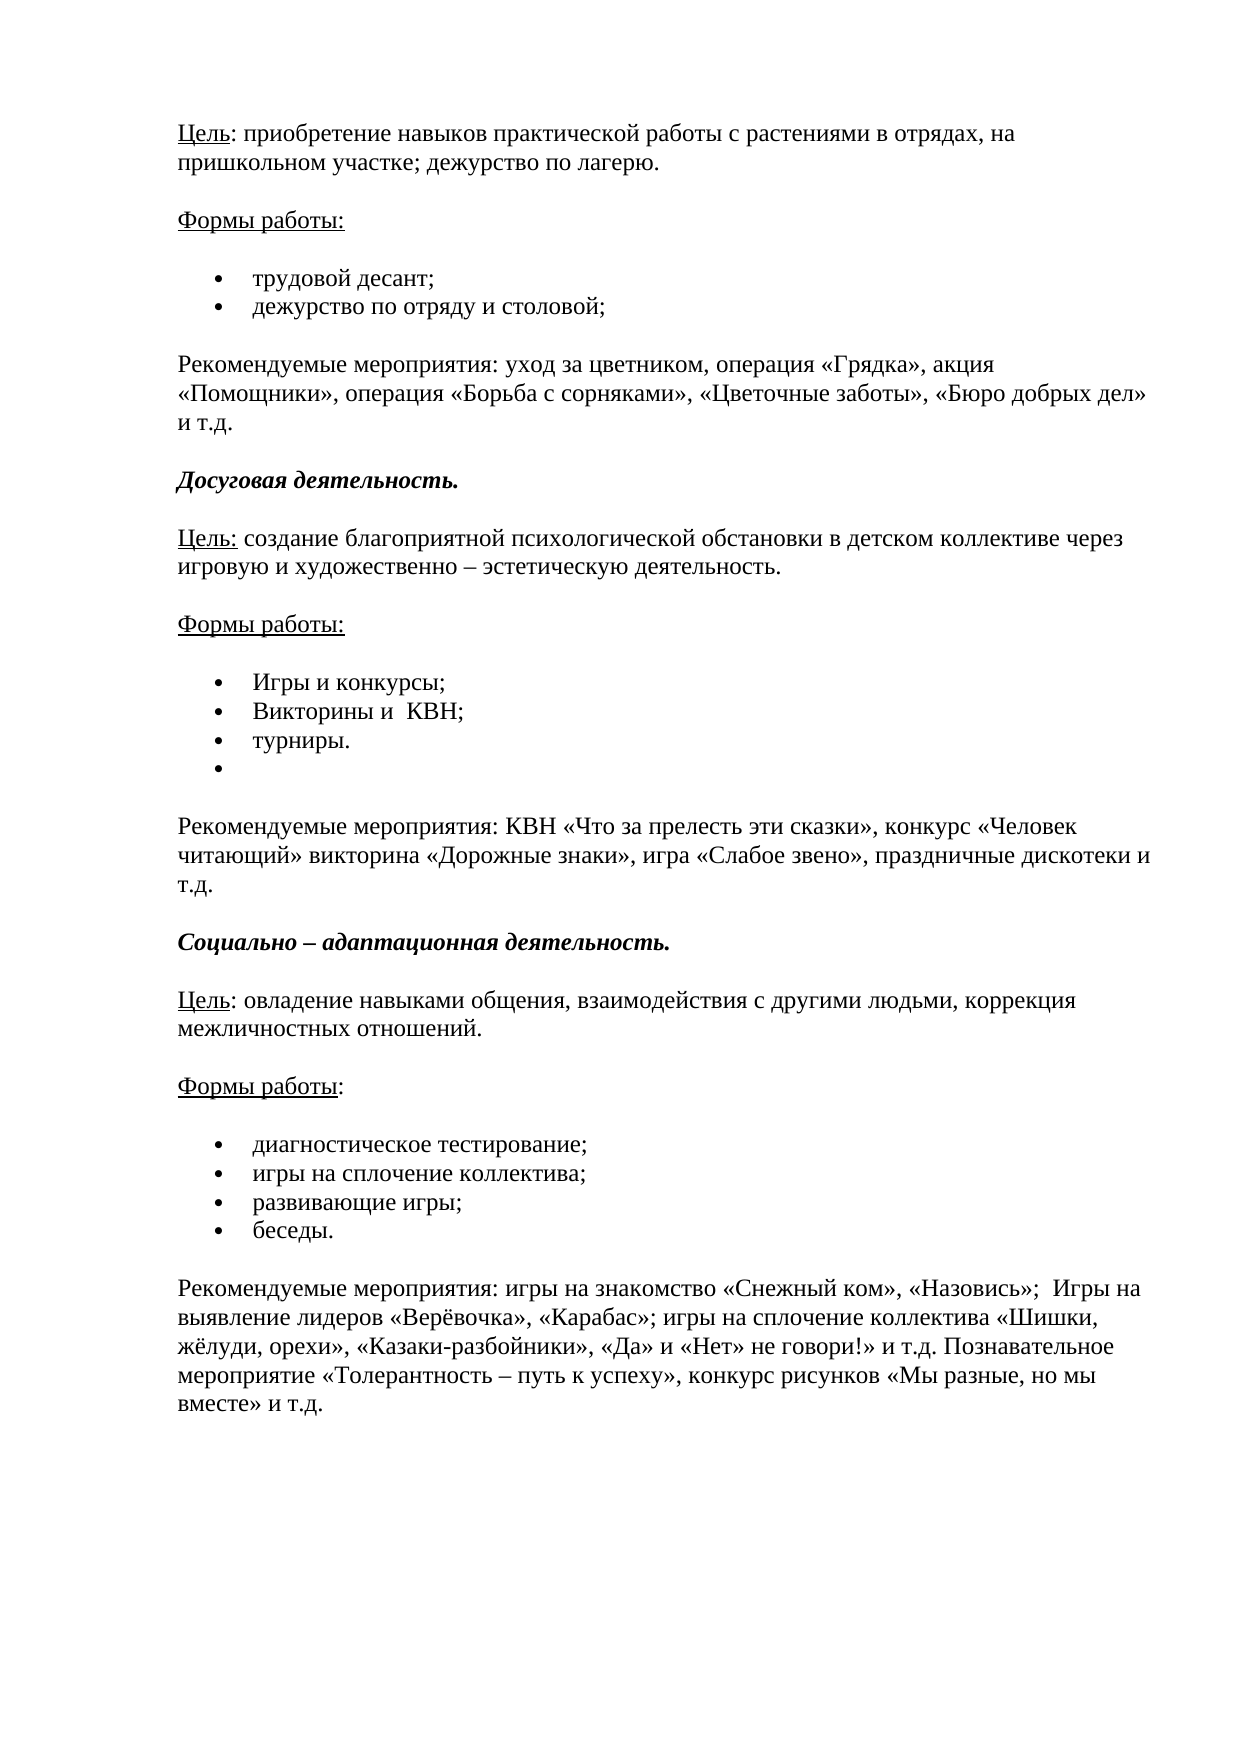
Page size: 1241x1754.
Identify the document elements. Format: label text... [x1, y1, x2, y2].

list беседы. [215, 1216, 1152, 1244]
text Рекомендуемые мероприятия: КВН «Что за прелесть эти сказки», конкурс «Человек читающий» викторина «Дорожные знаки», игра «Слабое звено», праздничные дискотеки и т.д. [177, 811, 1152, 898]
text Цель: овладение навыками общения, взаимодействия с другими людьми, коррекция межличностных отношений. [177, 985, 1152, 1042]
list развивающие игры; [215, 1187, 1152, 1216]
text Досуговая деятельность. [177, 465, 1152, 493]
list диагностическое тестирование; [215, 1129, 1152, 1158]
list турниры. [215, 725, 1152, 753]
list Викторины и КВН; [215, 696, 1152, 725]
text Рекомендуемые мероприятия: игры на знакомство «Снежный ком», «Назовись»; Игры на выявление лидеров «Верёвочка», «Карабас»; игры на сплочение коллектива «Шишки, жёлуди, орехи», «Казаки-разбойники», «Да» и «Нет» не говори!» и т.д. Познавательное мероприятие «Толерантность – путь к успеху», конкурс рисунков «Мы разные, но мы вместе» и т.д. [177, 1273, 1152, 1417]
list дежурство по отряду и столовой; [215, 291, 1152, 320]
text Цель: создание благоприятной психологической обстановки в детском коллективе через игровую и художественно – эстетическую деятельность. [177, 523, 1152, 580]
text Цель: приобретение навыков практической работы с растениями в отрядах, на пришкольном участке; дежурство по лагерю. [177, 118, 1152, 176]
text Формы работы: [177, 1071, 1152, 1100]
text Социально – адаптационная деятельность. [177, 927, 1152, 956]
text Формы работы: [177, 205, 1152, 233]
list трудовой десант; [215, 263, 1152, 291]
text Формы работы: [177, 609, 1152, 638]
list игры на сплочение коллектива; [215, 1158, 1152, 1187]
text Рекомендуемые мероприятия: уход за цветником, операция «Грядка», акция «Помощники», операция «Борьба с сорняками», «Цветочные заботы», «Бюро добрых дел» и т.д. [177, 349, 1152, 436]
list Игры и конкурсы; [215, 667, 1152, 696]
